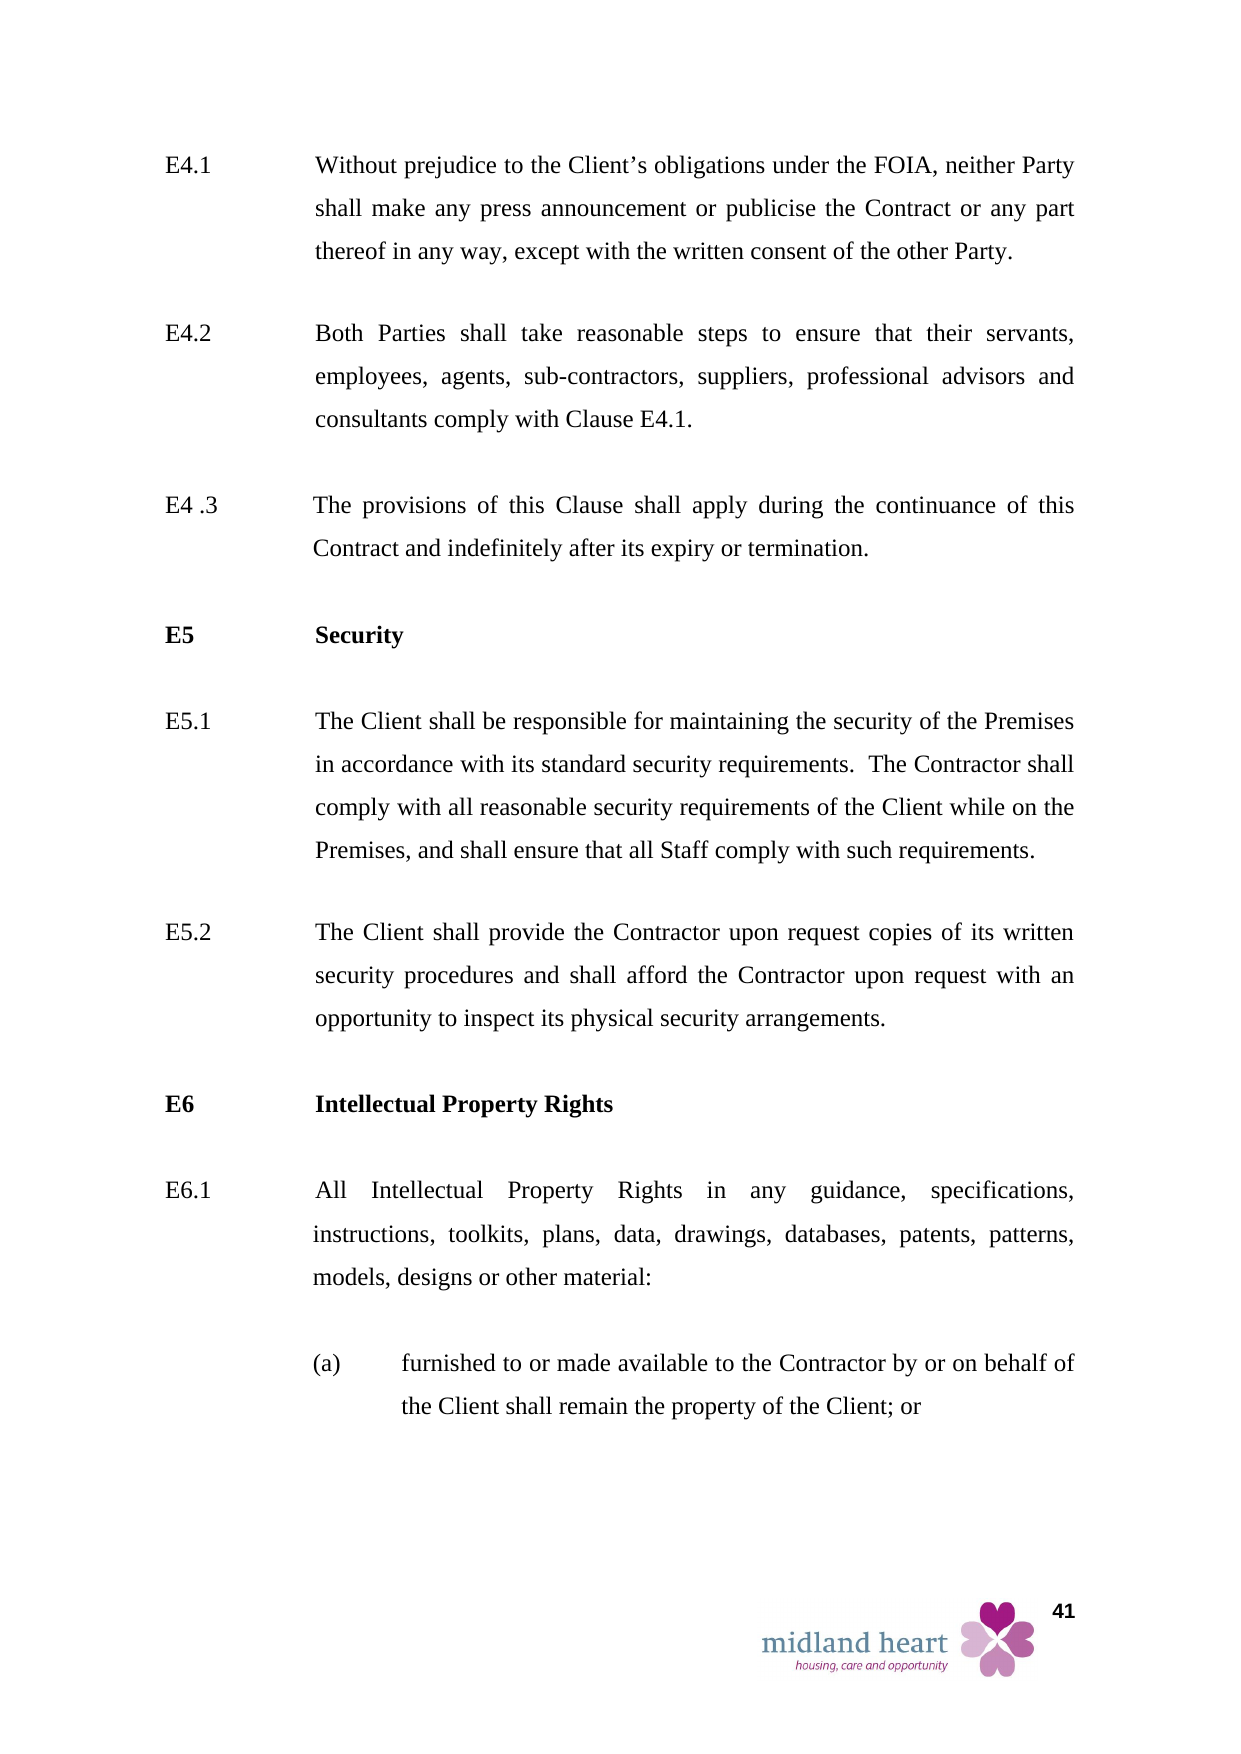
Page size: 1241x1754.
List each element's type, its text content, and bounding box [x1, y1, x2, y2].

text E6 Intellectual Property Rights [165, 1089, 1075, 1118]
picture [757, 1598, 1038, 1681]
text (a) furnished to or made available to the Contractor by or on behalf of the Client shall remain the property of the Client; or [313, 1348, 1075, 1420]
text E5.2 The Client shall provide the Contractor upon request copies of its written security procedures and shall afford the Contractor upon request with an opportunity to inspect its physical security arrangements. [165, 917, 1075, 1032]
text E4.1 Without prejudice to the Client’s obligations under the FOIA, neither Party shall make any press announcement or publicise the Contract or any part thereof in any way, except with the written consent of the other Party. [165, 150, 1075, 265]
text E5 Security [165, 620, 1075, 648]
text E4 .3 The provisions of this Clause shall apply during the continuance of this Contract and indefinitely after its expiry or termination. [165, 490, 1075, 562]
text E4.2 Both Parties shall take reasonable steps to ensure that their servants, employees, agents, sub-contractors, suppliers, professional advisors and consultants comply with Clause E4.1. [165, 318, 1075, 433]
text E6.1 All Intellectual Property Rights in any guidance, specifications, instructions, toolkits, plans, data, drawings, databases, patents, patterns, models, designs or other material: [165, 1176, 1075, 1291]
text E5.1 The Client shall be responsible for maintaining the security of the Premises in accordance with its standard security requirements. The Contractor shall comply with all reasonable security requirements of the Client while on the Premises, and shall ensure that all Staff comply with such requirements. [165, 706, 1075, 864]
